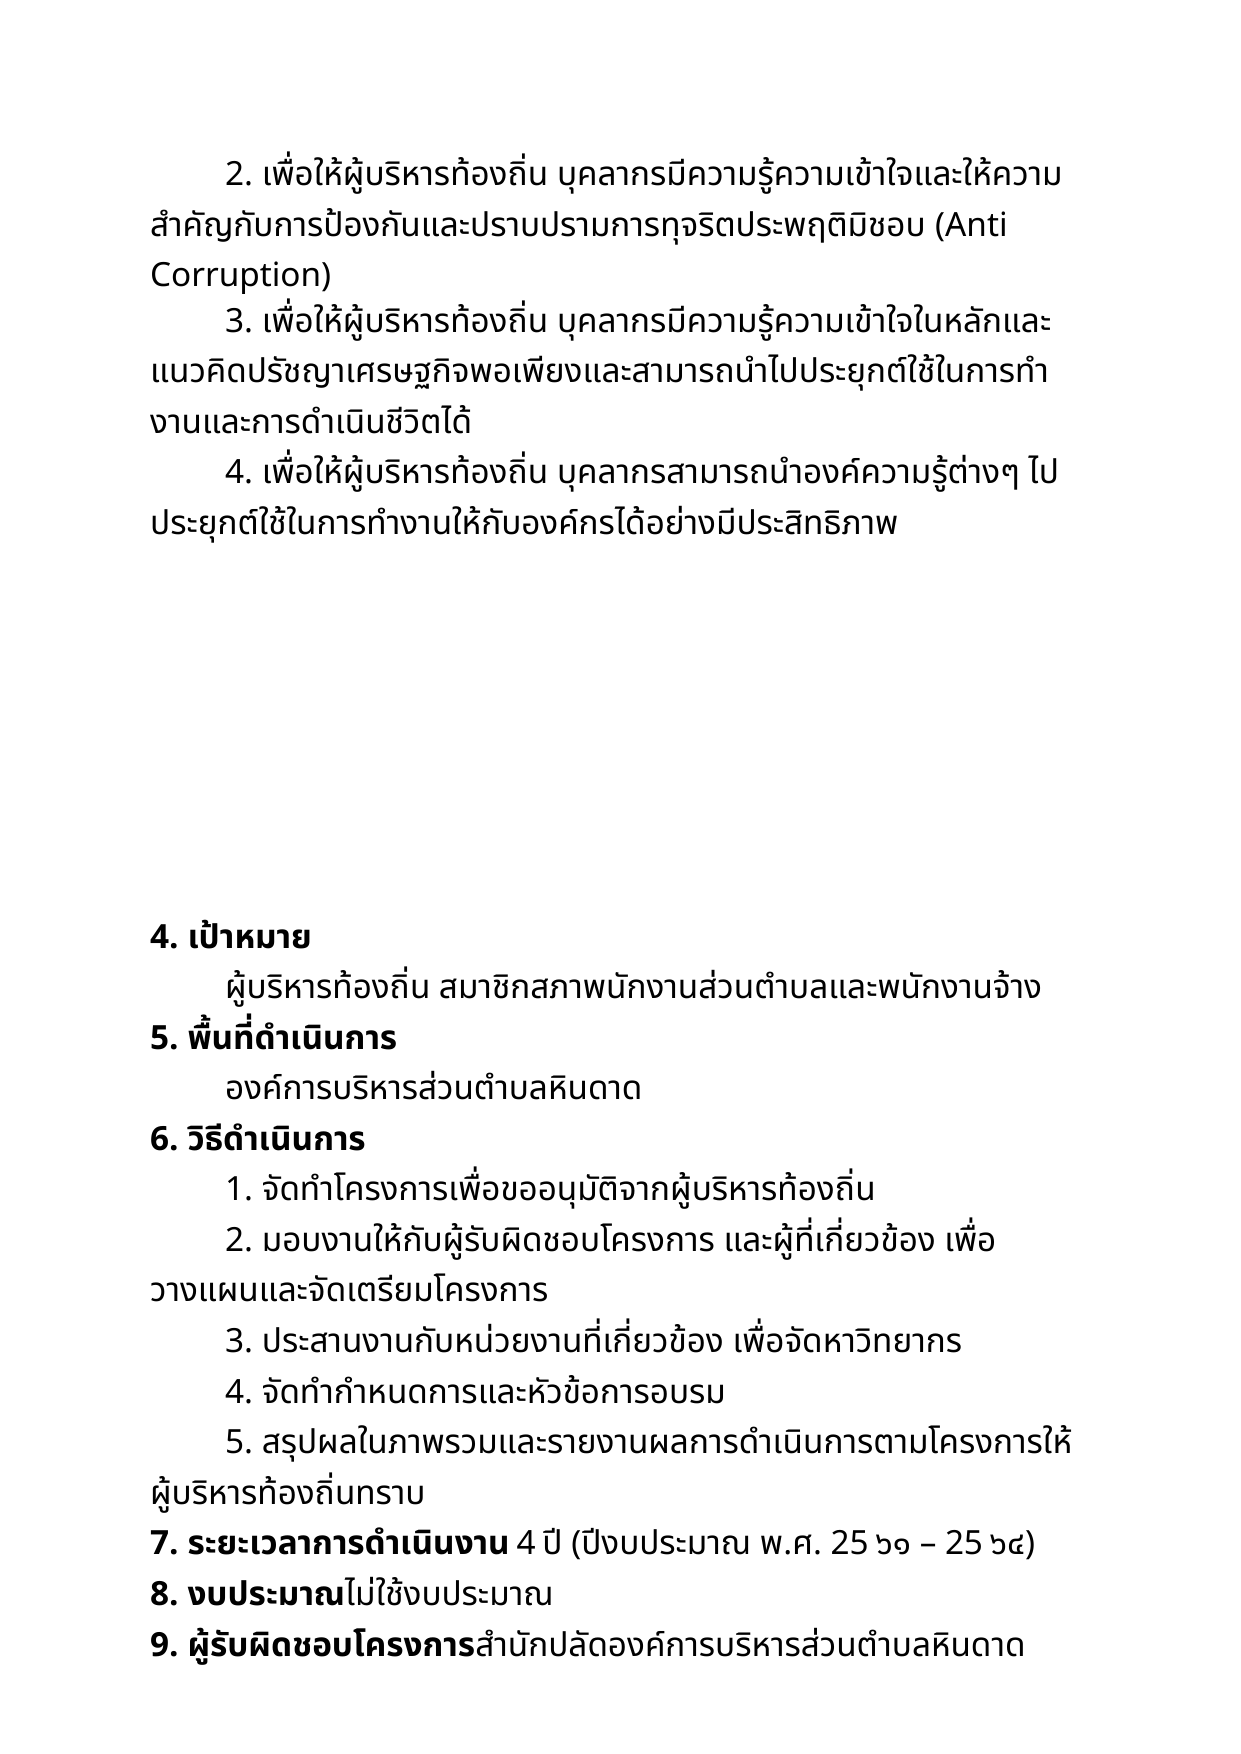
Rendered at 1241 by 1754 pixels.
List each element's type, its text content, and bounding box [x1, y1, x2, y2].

text องค์การบริหารส่วนตำบลหินดาด [150, 1064, 1090, 1114]
text 7. ระยะเวลาการดําเนินงาน4ปี (ปีงบประมาณ พ.ศ. 25๖๑ – 25๖๔) [150, 1519, 1090, 1570]
text 3. เพื่อให้ผู้บริหารท้องถิ่น บุคลากรมีความรู้ความเข้าใจในหลักและแนวคิดปรัชญาเศรษฐกิจพอเพียงและสามารถนําไปประยุกต์ใช้ในการทํางานและการดําเนินชีวิตได้ [150, 297, 1090, 448]
text 6. วิธีดําเนินการ [150, 1114, 1090, 1165]
text 5. พื้นที่ดําเนินการ [150, 1013, 1090, 1064]
text 5. สรุปผลในภาพรวมและรายงานผลการดําเนินการตามโครงการให้ผู้บริหารท้องถิ่นทราบ [150, 1418, 1090, 1519]
text 1. จัดทําโครงการเพื่อขออนุมัติจากผู้บริหารท้องถิ่น [150, 1165, 1090, 1216]
text 4. จัดทํากําหนดการและหัวข้อการอบรม [150, 1367, 1090, 1418]
text 8. งบประมาณไม่ใช้งบประมาณ [150, 1570, 1090, 1620]
text 2. เพื่อให้ผู้บริหารท้องถิ่น บุคลากรมีความรู้ความเข้าใจและให้ความสําคัญกับการป้องกันและปราบปรามการทุจริตประพฤติมิชอบ (Anti Corruption) [150, 150, 1090, 297]
text 4. เป้าหมาย [150, 912, 1090, 963]
text 2. มอบงานให้กับผู้รับผิดชอบโครงการ และผู้ที่เกี่ยวข้อง เพื่อวางแผนและจัดเตรียมโครงการ [150, 1216, 1090, 1317]
text 3. ประสานงานกับหน่วยงานที่เกี่ยวข้อง เพื่อจัดหาวิทยากร [150, 1317, 1090, 1367]
text 4. เพื่อให้ผู้บริหารท้องถิ่น บุคลากรสามารถนําองค์ความรู้ต่างๆ ไปประยุกต์ใช้ในการทํางานให้กับองค์กรได้อย่างมีประสิทธิภาพ [150, 448, 1090, 549]
text 9. ผู้รับผิดชอบโครงการสํานักปลัดองค์การบริหารส่วนตำบลหินดาด [150, 1620, 1090, 1671]
text ผู้บริหารท้องถิ่น สมาชิกสภาพนักงานส่วนตำบลและพนักงานจ้าง [150, 963, 1090, 1013]
